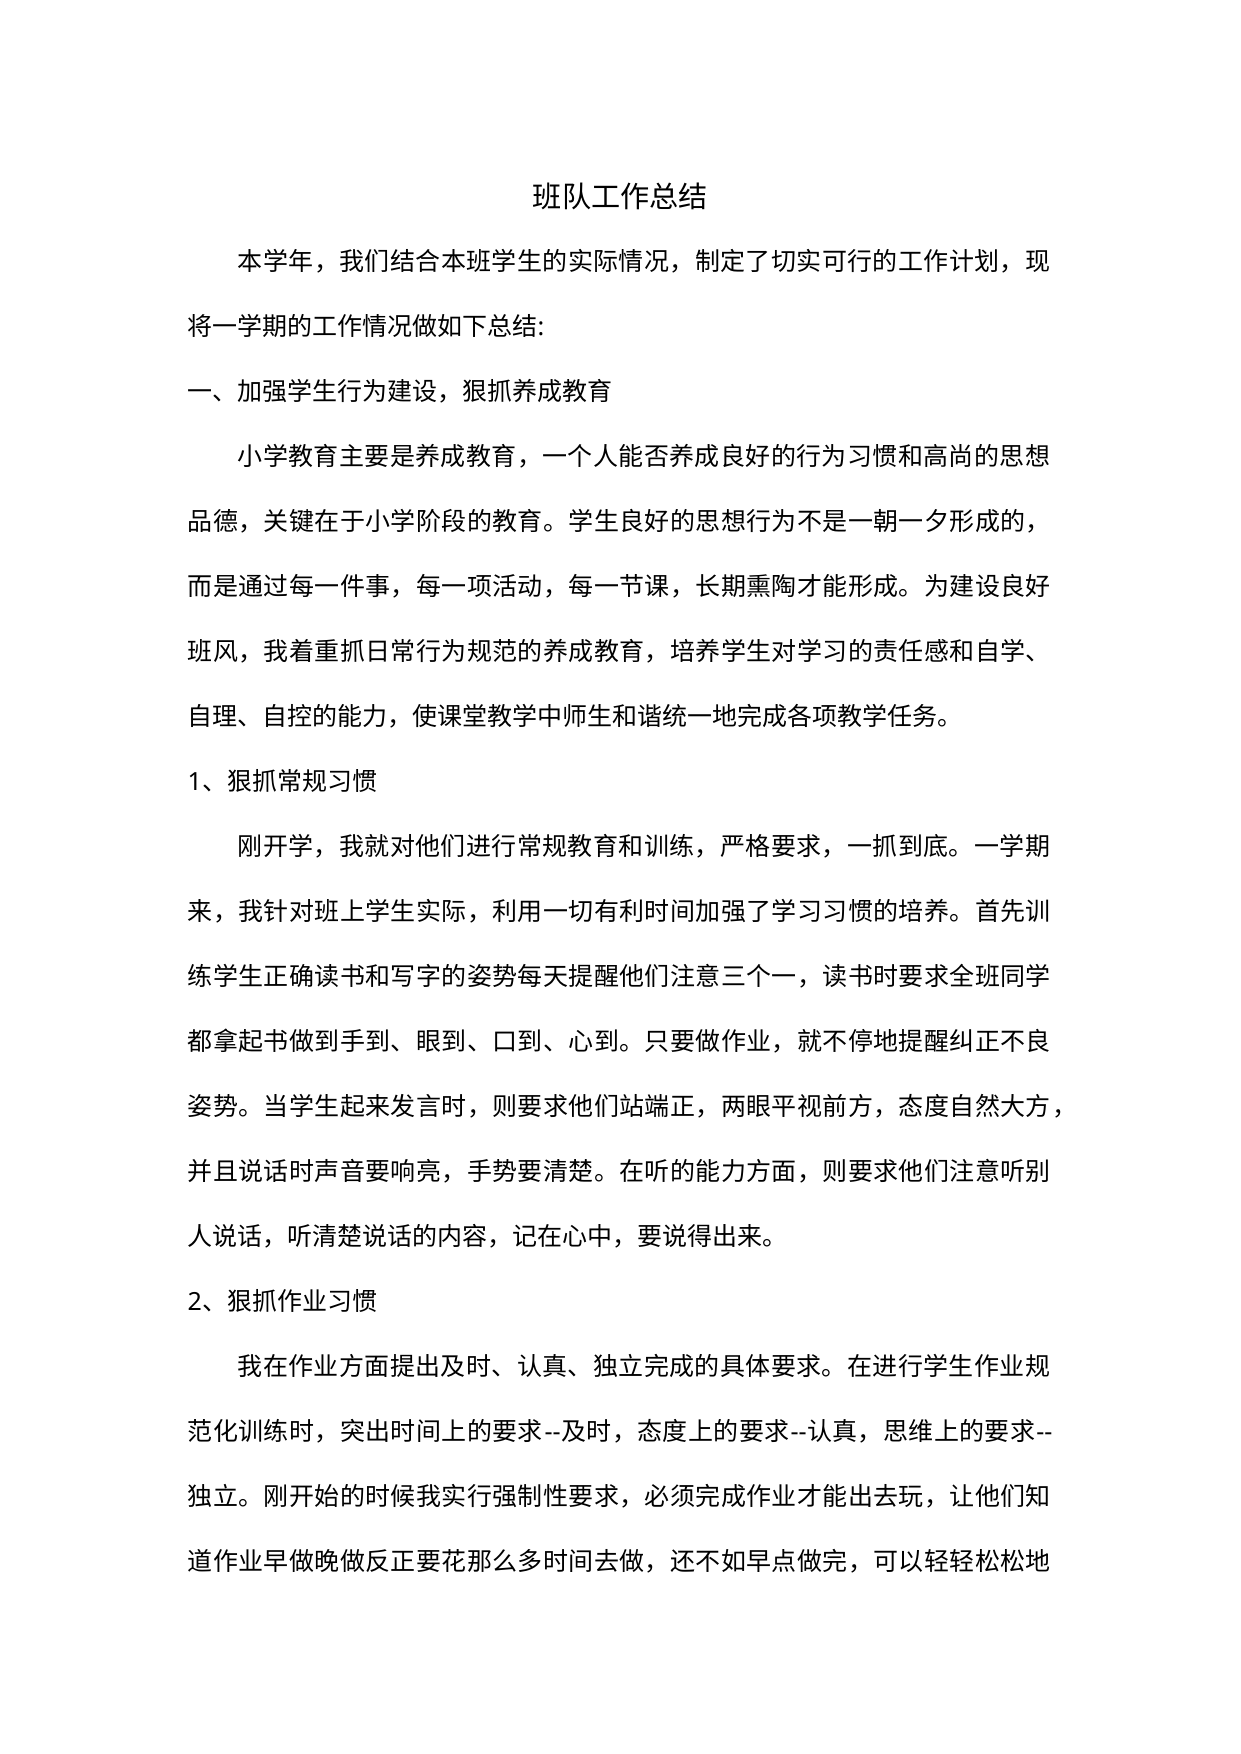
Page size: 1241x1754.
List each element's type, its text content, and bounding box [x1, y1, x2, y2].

text 小学教育主要是养成教育，一个人能否养成良好的行为习惯和高尚的思想品德，关键在于小学阶段的教育。学生良好的思想行为不是一朝一夕形成的，而是通过每一件事，每一项活动，每一节课，长期熏陶才能形成。为建设良好班风，我着重抓日常行为规范的养成教育，培养学生对学习的责任感和自学、自理、自控的能力，使课堂教学中师生和谐统一地完成各项教学任务。 [187, 422, 1053, 747]
text 班队工作总结 [187, 162, 1053, 227]
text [187, 1332, 1053, 1592]
text 1、狠抓常规习惯 [187, 747, 1053, 812]
text 本学年，我们结合本班学生的实际情况，制定了切实可行的工作计划，现将一学期的工作情况做如下总结: [187, 227, 1053, 357]
text 2、狠抓作业习惯 [187, 1267, 1053, 1332]
text 一、加强学生行为建设，狠抓养成教育 [187, 357, 1053, 422]
text 刚开学，我就对他们进行常规教育和训练，严格要求，一抓到底。一学期来，我针对班上学生实际，利用一切有利时间加强了学习习惯的培养。首先训练学生正确读书和写字的姿势每天提醒他们注意三个一，读书时要求全班同学都拿起书做到手到、眼到、口到、心到。只要做作业，就不停地提醒纠正不良姿势。当学生起来发言时，则要求他们站端正，两眼平视前方，态度自然大方，并且说话时声音要响亮，手势要清楚。在听的能力方面，则要求他们注意听别人说话，听清楚说话的内容，记在心中，要说得出来。 [187, 812, 1053, 1267]
